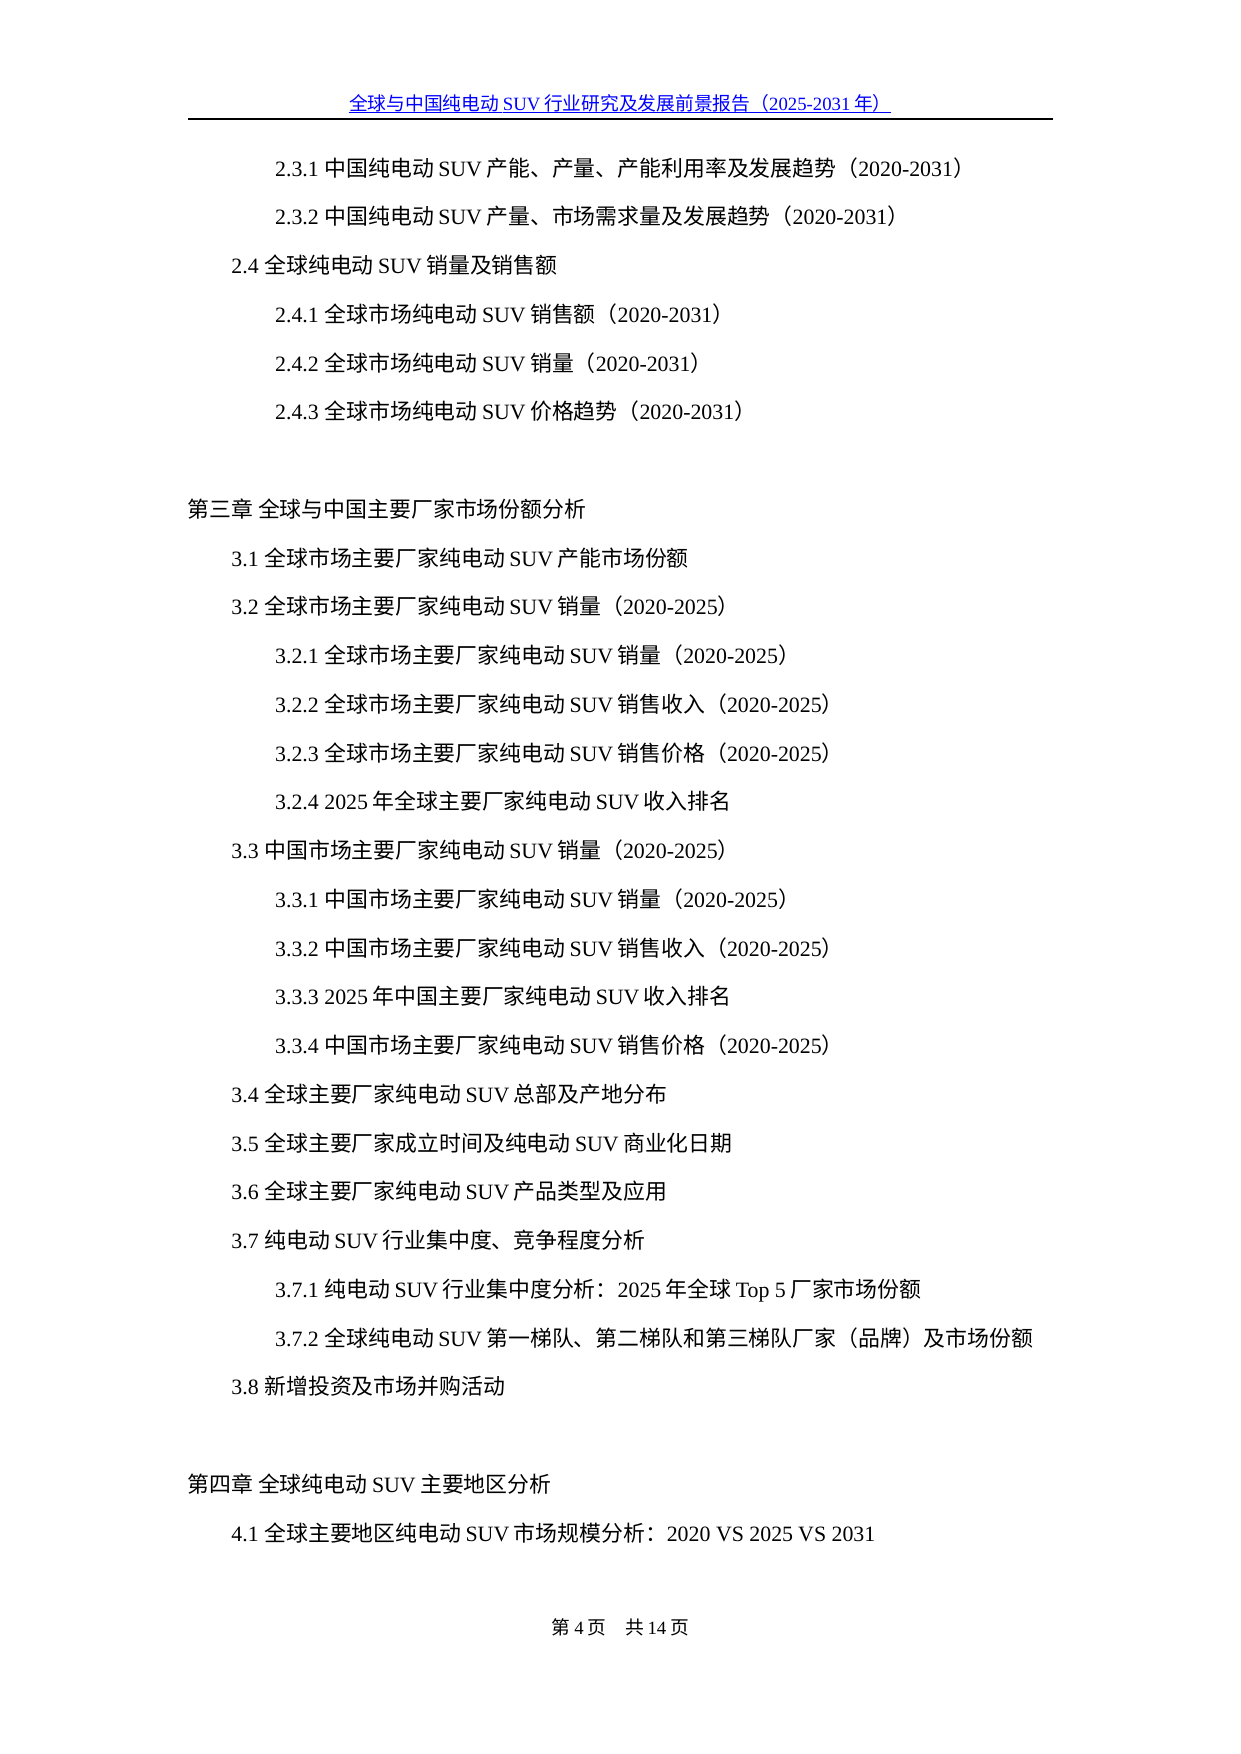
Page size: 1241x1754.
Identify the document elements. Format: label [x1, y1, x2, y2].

text [187, 150, 1053, 1548]
